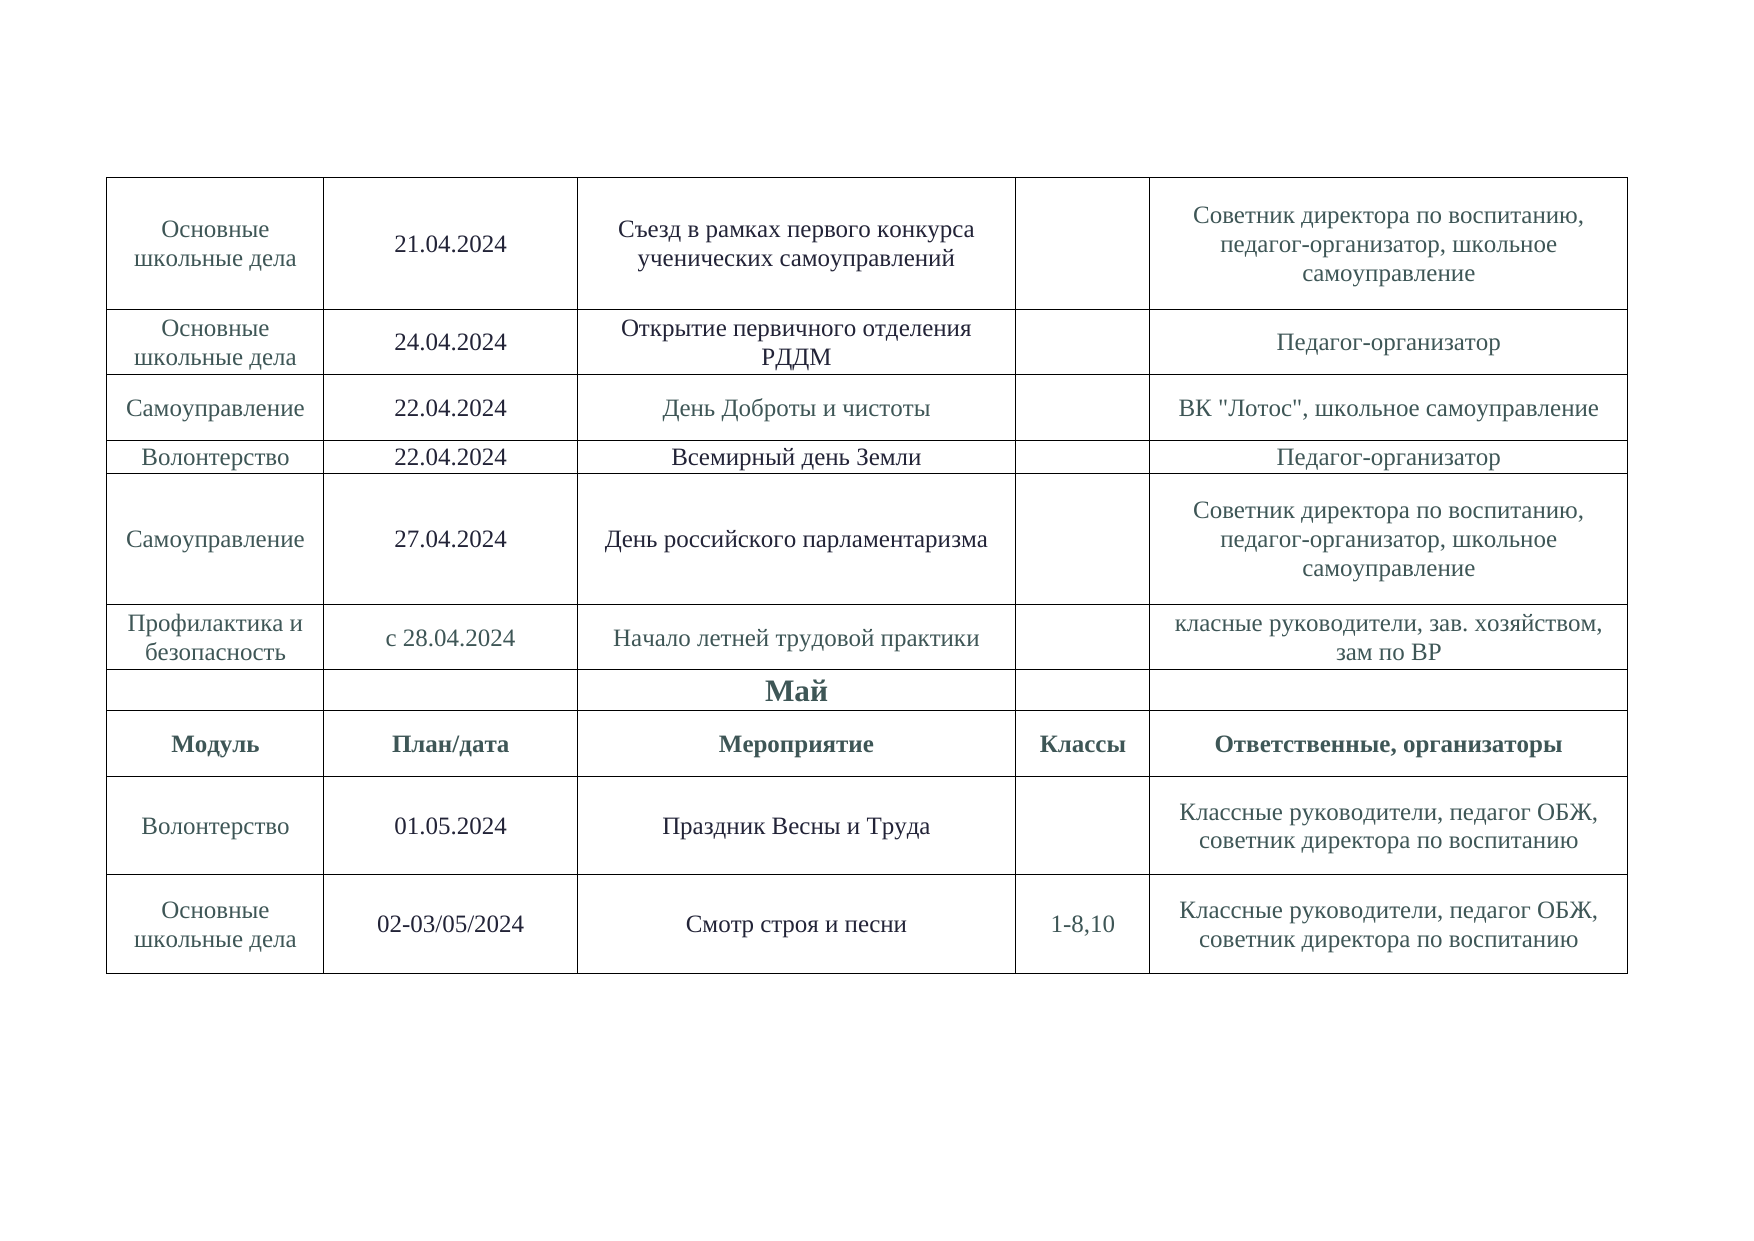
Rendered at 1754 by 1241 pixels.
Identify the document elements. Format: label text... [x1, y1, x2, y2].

table_cell Праздник Весны и Труда [578, 777, 1015, 874]
table_cell Классные руководители, педагог ОБЖ, советник директора по воспитанию [1150, 777, 1627, 874]
table_cell Классы [1016, 711, 1149, 776]
table_cell Педагог-организатор [1150, 441, 1627, 472]
table_cell Самоуправление [107, 375, 323, 440]
table_cell План/дата [324, 711, 577, 776]
table_cell Профилактика и безопасность [107, 605, 323, 669]
table_cell [1016, 474, 1149, 604]
table_cell 1-8,10 [1016, 875, 1149, 972]
table_cell Волонтерство [107, 441, 323, 472]
table_cell Ответственные, организаторы [1150, 711, 1627, 776]
table_cell Открытие первичного отделения РДДМ [578, 310, 1015, 374]
table_cell Советник директора по воспитанию, педагог-организатор, школьное самоуправление [1150, 474, 1627, 604]
table_cell Всемирный день Земли [578, 441, 1015, 472]
table_cell Самоуправление [107, 474, 323, 604]
table_cell 01.05.2024 [324, 777, 577, 874]
table_cell Смотр строя и песни [578, 875, 1015, 972]
table_cell Мероприятие [578, 711, 1015, 776]
table_cell Основные школьные дела [107, 310, 323, 374]
table_cell 27.04.2024 [324, 474, 577, 604]
table_cell День Доброты и чистоты [578, 375, 1015, 440]
table_cell 22.04.2024 [324, 375, 577, 440]
table_cell [1016, 310, 1149, 374]
table_cell [1016, 670, 1149, 710]
table_cell Советник директора по воспитанию, педагог-организатор, школьное самоуправление [1150, 178, 1627, 308]
table_cell 22.04.2024 [324, 441, 577, 472]
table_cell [107, 875, 323, 972]
table_cell [1016, 605, 1149, 669]
table_cell Волонтерство [107, 777, 323, 874]
table_cell ВК "Лотос", школьное самоуправление [1150, 375, 1627, 440]
table_cell 02-03/05/2024 [324, 875, 577, 972]
table_cell 24.04.2024 [324, 310, 577, 374]
table_cell Май [578, 670, 1015, 710]
table_cell класные руководители, зав. хозяйством, зам по ВР [1150, 605, 1627, 669]
table_cell [1016, 777, 1149, 874]
table_cell Съезд в рамках первого конкурса ученических самоуправлений [578, 178, 1015, 308]
table_cell Модуль [107, 711, 323, 776]
table_cell Классные руководители, педагог ОБЖ, советник директора по воспитанию [1150, 875, 1627, 972]
table_cell [1016, 441, 1149, 472]
table_cell Педагог-организатор [1150, 310, 1627, 374]
table_cell [1016, 375, 1149, 440]
table_cell Основные школьные дела [107, 178, 323, 308]
table_cell [1016, 178, 1149, 308]
table_cell [1150, 670, 1627, 710]
table_cell День российского парламентаризма [578, 474, 1015, 604]
table_cell Начало летней трудовой практики [578, 605, 1015, 669]
table_cell [324, 670, 577, 710]
table_cell 21.04.2024 [324, 178, 577, 308]
table_cell [107, 670, 323, 710]
table_cell с 28.04.2024 [324, 605, 577, 669]
